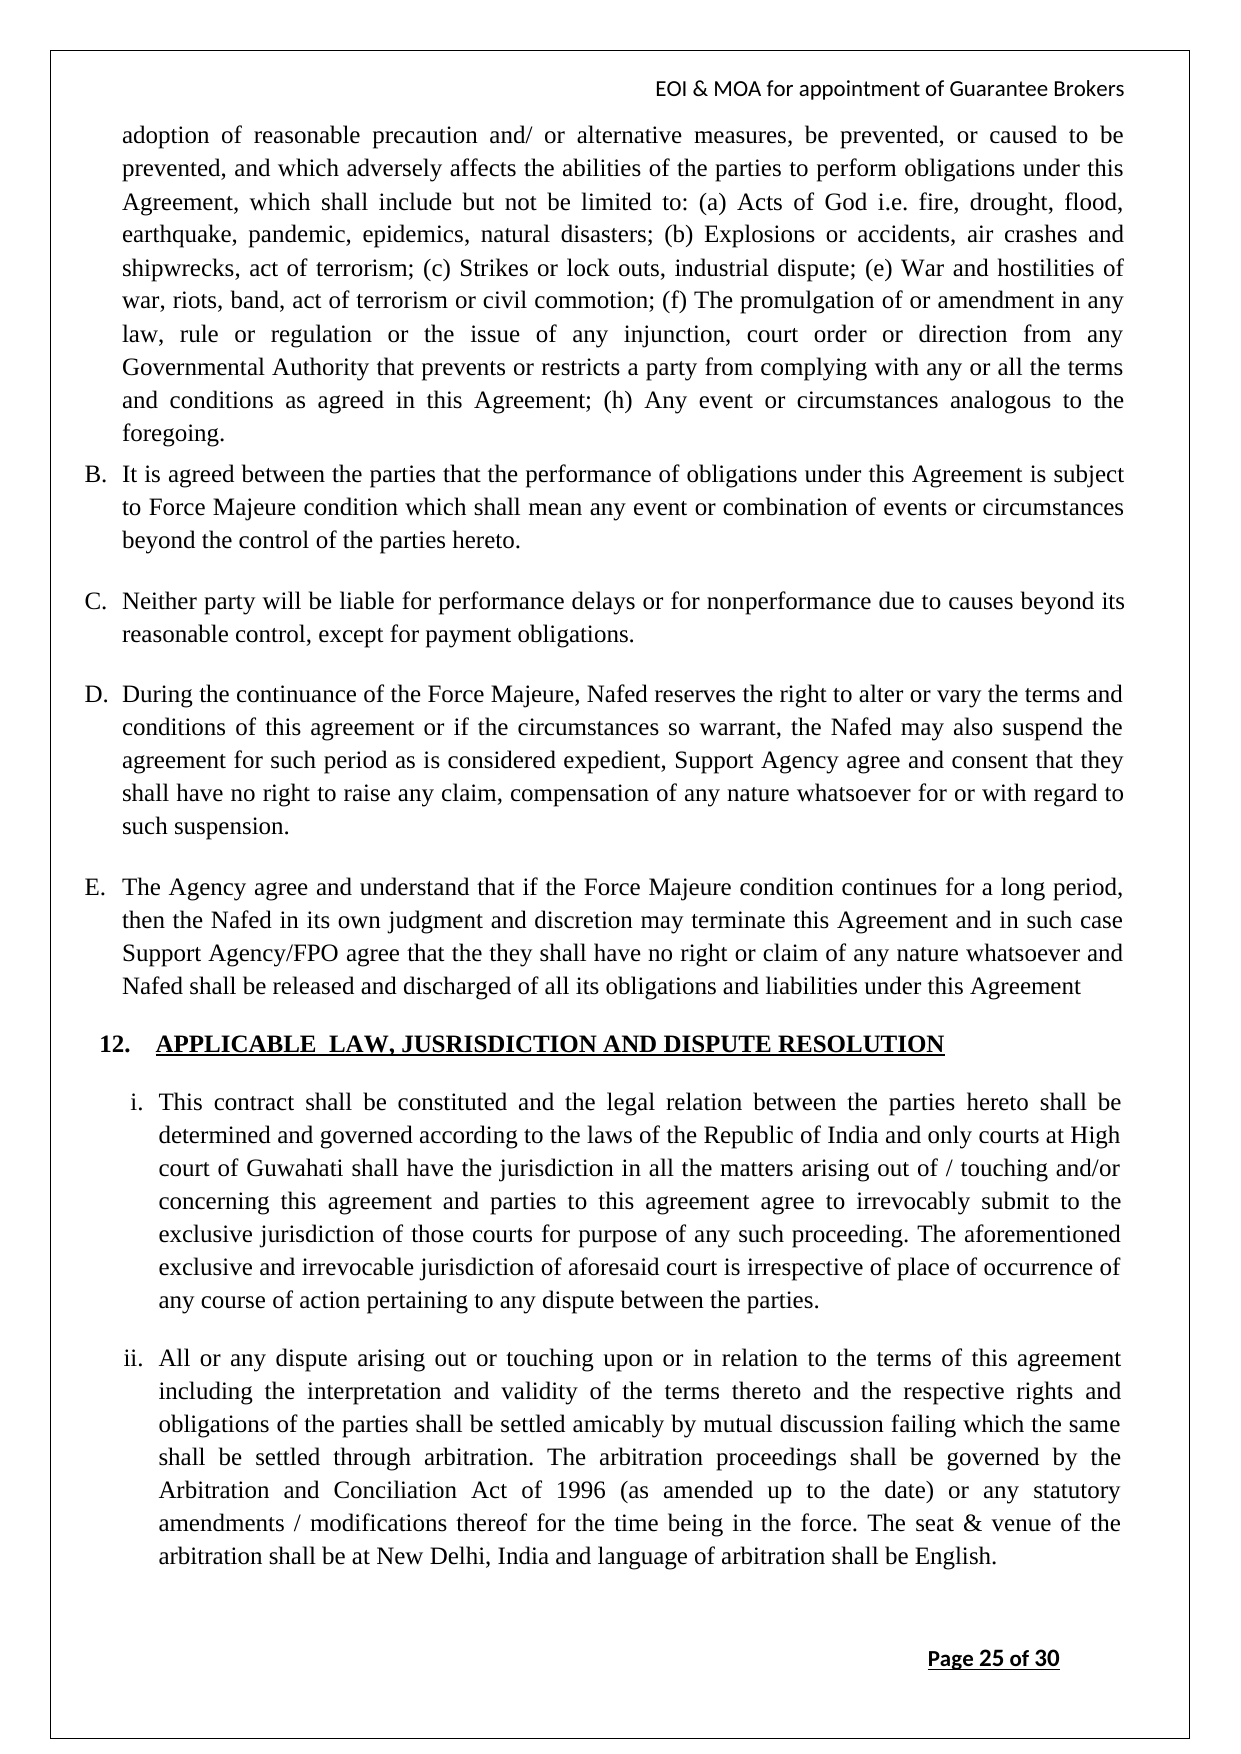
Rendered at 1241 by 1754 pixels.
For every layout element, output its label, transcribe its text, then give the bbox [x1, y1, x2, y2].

list During the continuance of the Force Majeure, Nafed reserves the right to alter or vary the terms and conditions of this agreement or if the circumstances so warrant, the Nafed may also suspend the agreement for such period as is considered expedient, Support Agency agree and consent that they shall have no right to raise any claim, compensation of any nature whatsoever for or with regard to such suspension. [84, 679, 1125, 840]
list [84, 121, 1125, 446]
list The Agency agree and understand that if the Force Majeure condition continues for a long period, then the Nafed in its own judgment and discretion may terminate this Agreement and in such case Support Agency/FPO agree that the they shall have no right or claim of any nature whatsoever and Nafed shall be released and discharged of all its obligations and liabilities under this Agreement [84, 872, 1125, 1000]
list It is agreed between the parties that the performance of obligations under this Agreement is subject to Force Majeure condition which shall mean any event or combination of events or circumstances beyond the control of the parties hereto. [84, 459, 1125, 554]
list This contract shall be constituted and the legal relation between the parties hereto shall be determined and governed according to the laws of the Republic of India and only courts at High court of Guwahati shall have the jurisdiction in all the matters arising out of / touching and/or concerning this agreement and parties to this agreement agree to irrevocably submit to the exclusive jurisdiction of those courts for purpose of any such proceeding. The aforementioned exclusive and irrevocable jurisdiction of aforesaid court is irrespective of place of occurrence of any course of action pertaining to any dispute between the parties. [143, 1087, 1122, 1314]
text 12. APPLICABLE LAW, JUSRISDICTION AND DISPUTE RESOLUTION [99, 1029, 1122, 1058]
list All or any dispute arising out or touching upon or in relation to the terms of this agreement including the interpretation and validity of the terms thereto and the respective rights and obligations of the parties shall be settled amicably by mutual discussion failing which the same shall be settled through arbitration. The arbitration proceedings shall be governed by the Arbitration and Conciliation Act of 1996 (as amended up to the date) or any statutory amendments / modifications thereof for the time being in the force. The seat & venue of the arbitration shall be at New Delhi, India and language of arbitration shall be English. [143, 1343, 1122, 1570]
list Neither party will be liable for performance delays or for nonperformance due to causes beyond its reasonable control, except for payment obligations. [84, 586, 1125, 647]
